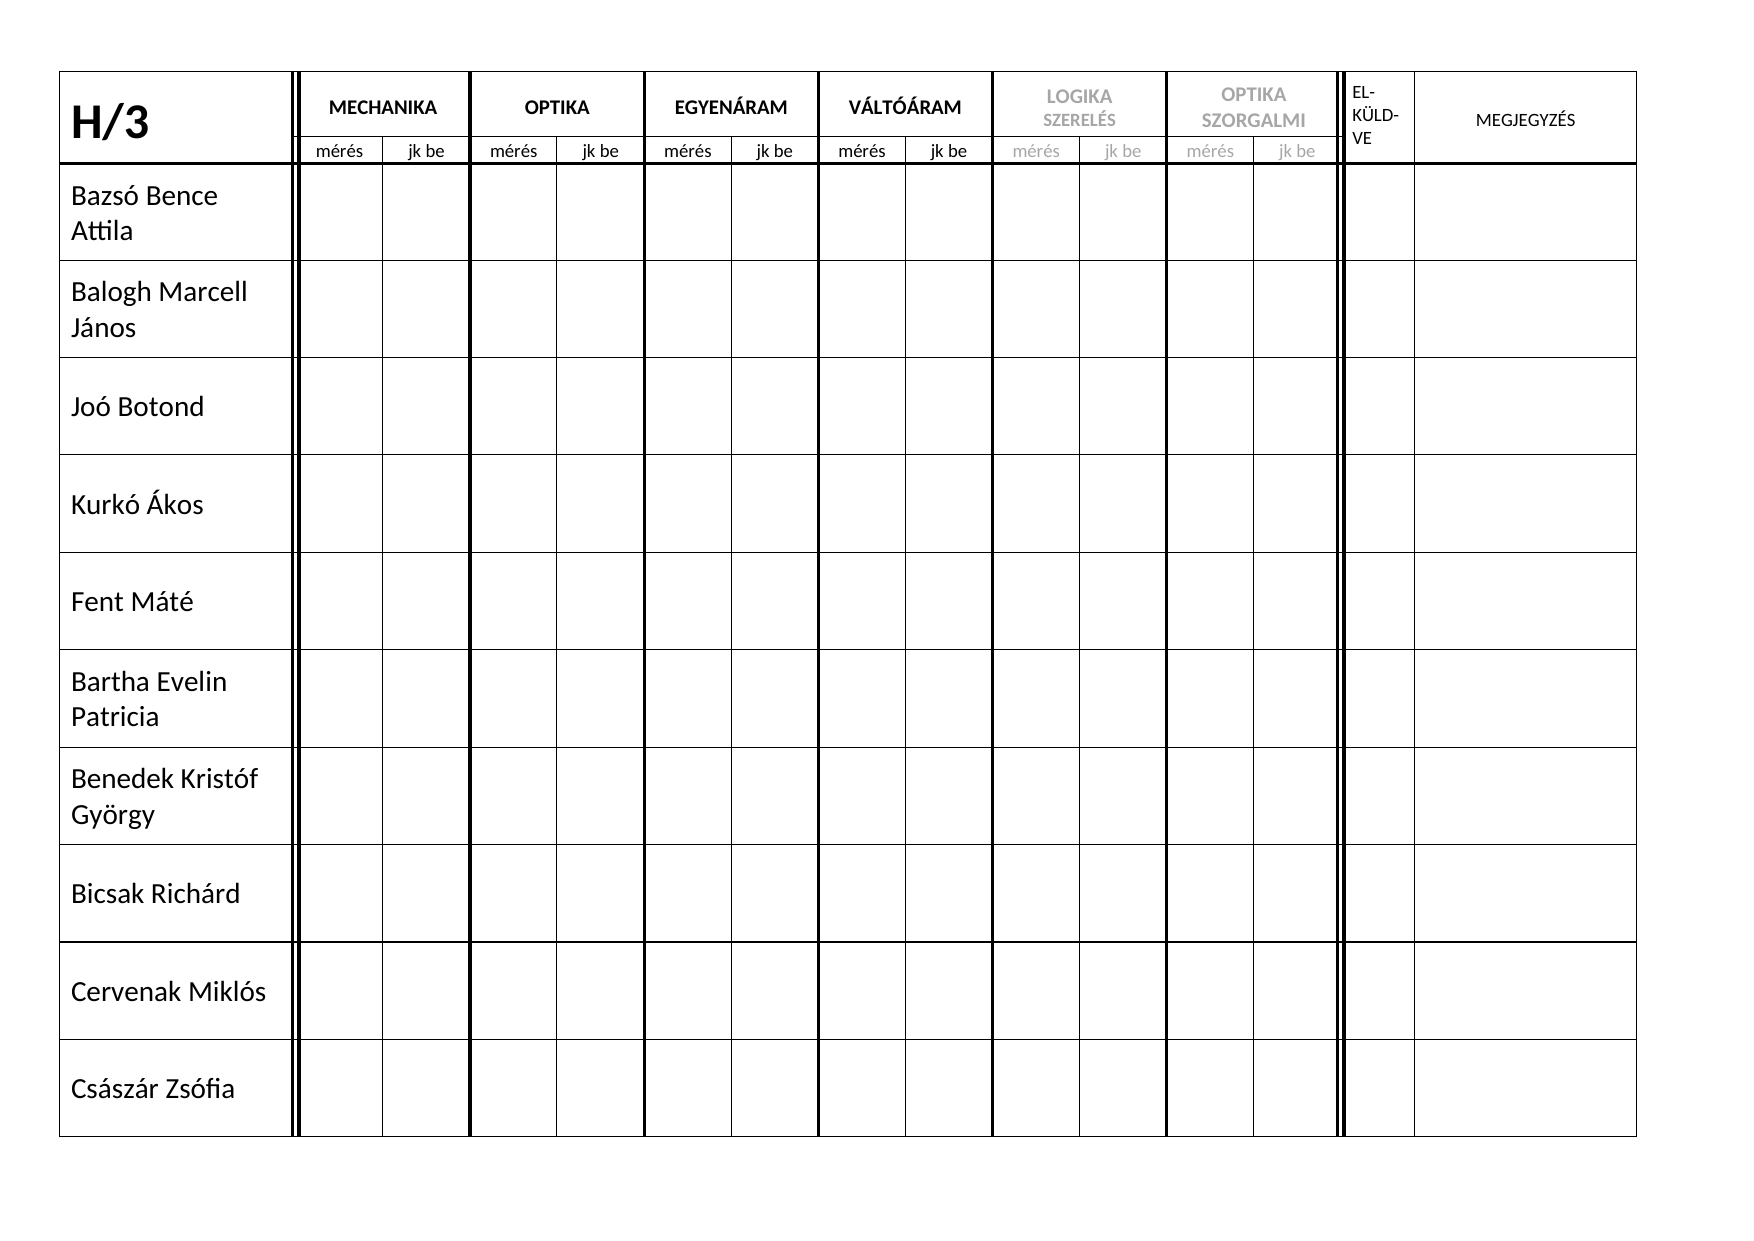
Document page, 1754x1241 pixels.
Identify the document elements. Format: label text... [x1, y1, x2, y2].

table_cell VÁLTÓÁRAM [820, 72, 991, 136]
table_cell [646, 261, 731, 357]
table_cell [557, 455, 643, 552]
table_cell [301, 845, 382, 941]
table_cell OPTIKA SZORGALMI [1168, 72, 1336, 136]
table_cell [1254, 943, 1336, 1039]
table_cell Joó Botond [60, 358, 291, 454]
table_cell [1080, 455, 1165, 552]
table_cell [1415, 455, 1636, 552]
table_cell [557, 845, 643, 941]
table_cell [906, 1040, 991, 1136]
table_cell [820, 1040, 905, 1136]
table_cell mérés [820, 137, 905, 162]
table_cell [557, 748, 643, 844]
table_cell [383, 358, 468, 454]
table_cell [646, 553, 731, 649]
table_cell Benedek Kristóf György [60, 748, 291, 844]
table_cell [1346, 165, 1414, 259]
table_cell [906, 455, 991, 552]
table_cell [301, 650, 382, 747]
table_cell [994, 165, 1079, 259]
table_cell [994, 455, 1079, 552]
table_cell [646, 1040, 731, 1136]
table_cell [557, 261, 643, 357]
table_cell [1168, 650, 1253, 747]
table_cell [906, 748, 991, 844]
table_cell Bazsó Bence Attila [60, 165, 291, 259]
table_cell [1168, 845, 1253, 941]
table_cell [1254, 650, 1336, 747]
table_cell [906, 845, 991, 941]
table_cell [1254, 358, 1336, 454]
table_cell [1168, 455, 1253, 552]
table_cell [994, 748, 1079, 844]
table_cell [1080, 748, 1165, 844]
table_cell [646, 845, 731, 941]
table_cell [301, 553, 382, 649]
table_cell [1415, 358, 1636, 454]
table_cell Bicsak Richárd [60, 845, 291, 941]
table_cell mérés [1168, 137, 1253, 162]
table_cell [732, 650, 817, 747]
table_cell [1346, 455, 1414, 552]
table_cell [472, 455, 556, 552]
table_cell MEGJEGYZÉS [1415, 72, 1636, 162]
table_cell [1254, 845, 1336, 941]
table_cell OPTIKA [472, 72, 643, 136]
table_cell [383, 553, 468, 649]
table_cell [1080, 165, 1165, 259]
table_cell [1415, 650, 1636, 747]
table_cell [383, 748, 468, 844]
table_cell [1254, 165, 1336, 259]
table_cell [301, 261, 382, 357]
table_cell [472, 358, 556, 454]
table_cell [1346, 261, 1414, 357]
table_cell [383, 455, 468, 552]
table_cell [1346, 650, 1414, 747]
table_cell [732, 748, 817, 844]
table_cell [732, 845, 817, 941]
table_cell [820, 455, 905, 552]
table_cell [906, 650, 991, 747]
table_cell LOGIKA SZERELÉS [994, 72, 1165, 136]
table_cell [383, 845, 468, 941]
table_cell [732, 553, 817, 649]
table_cell [646, 748, 731, 844]
table_cell [557, 650, 643, 747]
table_cell [994, 1040, 1079, 1136]
table_cell [472, 650, 556, 747]
table_cell [557, 1040, 643, 1136]
table_cell [383, 1040, 468, 1136]
table_cell [1080, 1040, 1165, 1136]
table_cell [1080, 845, 1165, 941]
table_cell Császár Zsófia [60, 1040, 291, 1136]
table_cell [1168, 748, 1253, 844]
table_cell [994, 650, 1079, 747]
table_cell [383, 943, 468, 1039]
table_cell [301, 1040, 382, 1136]
table_cell [732, 943, 817, 1039]
table_cell [994, 261, 1079, 357]
table_cell [1168, 943, 1253, 1039]
table_cell H/3 [60, 72, 291, 162]
table_cell [1080, 261, 1165, 357]
table_cell Bartha Evelin Patricia [60, 650, 291, 747]
table_cell [557, 553, 643, 649]
table_cell [646, 165, 731, 259]
table_cell [1254, 455, 1336, 552]
table_cell [1168, 1040, 1253, 1136]
table_cell Fent Máté [60, 553, 291, 649]
table_cell [994, 845, 1079, 941]
table_cell [1080, 358, 1165, 454]
table_cell [646, 455, 731, 552]
table_cell [557, 943, 643, 1039]
table_cell [301, 455, 382, 552]
table_cell [1415, 165, 1636, 259]
table_cell [1415, 748, 1636, 844]
table_cell mérés [301, 137, 382, 162]
table_cell [1346, 553, 1414, 649]
table_cell [820, 358, 905, 454]
table_cell [1415, 553, 1636, 649]
table_cell mérés [994, 137, 1079, 162]
table_cell [906, 553, 991, 649]
table_cell [1168, 165, 1253, 259]
table_cell MECHANIKA [301, 72, 468, 136]
table_cell [646, 943, 731, 1039]
table_cell jk be [1080, 137, 1165, 162]
table_cell [1346, 1040, 1414, 1136]
table_cell [472, 845, 556, 941]
table_cell [732, 261, 817, 357]
table_cell [1415, 1040, 1636, 1136]
table_cell [906, 943, 991, 1039]
table_cell [732, 1040, 817, 1136]
table_cell [994, 358, 1079, 454]
table_cell [1254, 553, 1336, 649]
table_cell [906, 165, 991, 259]
table_cell [472, 165, 556, 259]
table_cell jk be [732, 137, 817, 162]
table_cell [1080, 943, 1165, 1039]
table_cell [1415, 845, 1636, 941]
table_cell jk be [1254, 137, 1336, 162]
table_cell [732, 455, 817, 552]
table_cell [1080, 650, 1165, 747]
table_cell [1168, 358, 1253, 454]
table_cell [1168, 261, 1253, 357]
table_cell [472, 748, 556, 844]
table_cell [301, 165, 382, 259]
table_cell mérés [646, 137, 731, 162]
table_cell [472, 943, 556, 1039]
table_cell [906, 261, 991, 357]
table_cell [1080, 553, 1165, 649]
table_cell [1346, 845, 1414, 941]
table_cell [1346, 358, 1414, 454]
table_cell [820, 650, 905, 747]
table_cell [472, 553, 556, 649]
table_cell [732, 165, 817, 259]
table_cell [1346, 943, 1414, 1039]
table_cell [472, 261, 556, 357]
table_cell [820, 943, 905, 1039]
table_cell [557, 358, 643, 454]
table_cell [1254, 261, 1336, 357]
table_cell [1254, 1040, 1336, 1136]
table_cell Kurkó Ákos [60, 455, 291, 552]
table_cell jk be [557, 137, 643, 162]
table_cell [820, 845, 905, 941]
table_cell [383, 650, 468, 747]
table_cell [1415, 943, 1636, 1039]
table_cell EGYENÁRAM [646, 72, 817, 136]
table_cell [820, 165, 905, 259]
table_cell [994, 943, 1079, 1039]
table_cell [383, 261, 468, 357]
table_cell mérés [472, 137, 556, 162]
table_cell [646, 650, 731, 747]
table_cell EL-KÜLD-VE [1346, 72, 1414, 162]
table_cell Cervenak Miklós [60, 943, 291, 1039]
table_cell [472, 1040, 556, 1136]
table_cell [994, 553, 1079, 649]
table_cell Balogh Marcell János [60, 261, 291, 357]
table_cell [1415, 261, 1636, 357]
table_cell [732, 358, 817, 454]
table_cell [820, 261, 905, 357]
table_cell [1346, 748, 1414, 844]
table_cell [820, 553, 905, 649]
table_cell [1168, 553, 1253, 649]
table_cell [301, 358, 382, 454]
table_cell jk be [383, 137, 468, 162]
table_cell [301, 943, 382, 1039]
table_cell [646, 358, 731, 454]
table_cell [906, 358, 991, 454]
table_cell [1254, 748, 1336, 844]
table_cell jk be [906, 137, 991, 162]
table_cell [557, 165, 643, 259]
table_cell [301, 748, 382, 844]
table_cell [383, 165, 468, 259]
table_cell [820, 748, 905, 844]
